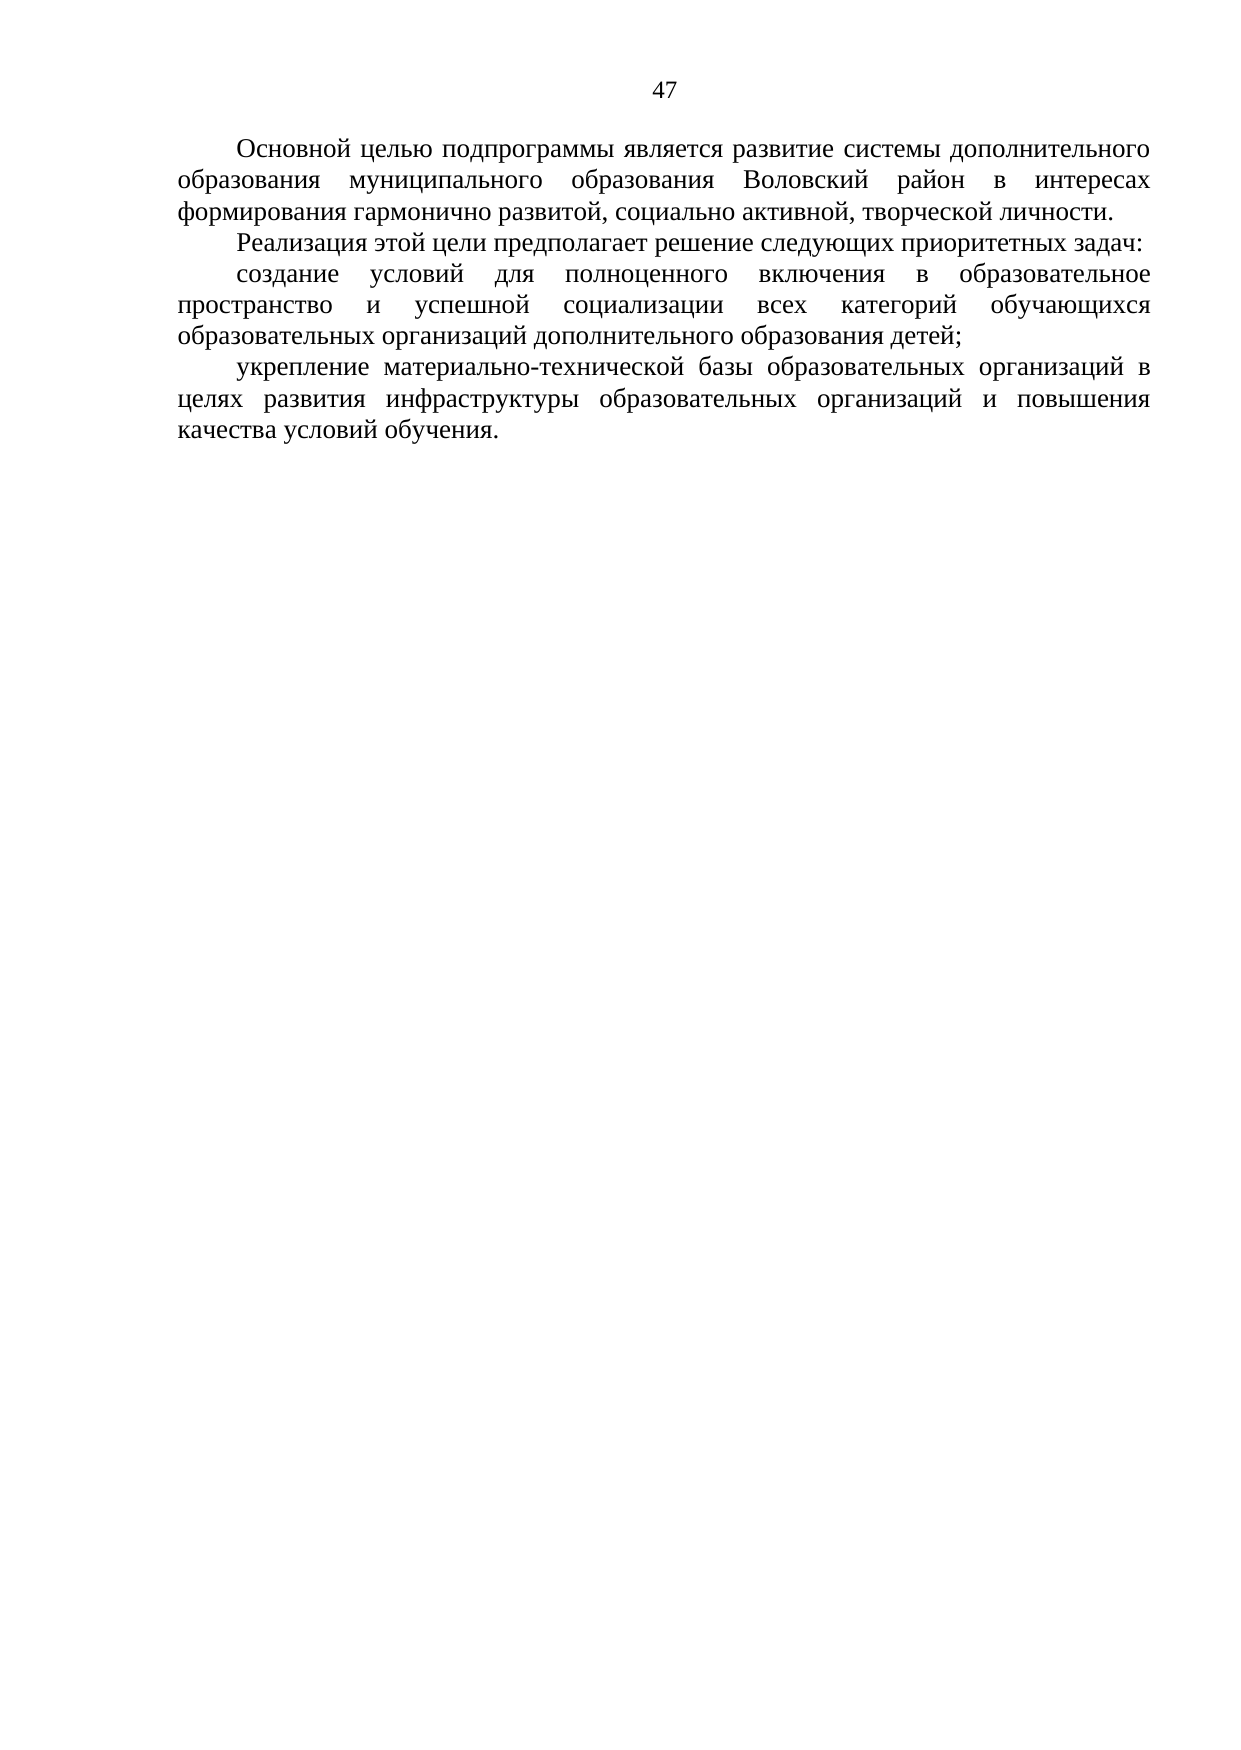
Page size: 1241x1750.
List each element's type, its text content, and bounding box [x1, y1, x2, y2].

text Основной целью подпрограммы является развитие системы дополнительного образования муниципального образования Воловский район в интересах формирования гармонично развитой, социально активной, творческой личности. [177, 132, 1152, 226]
text Реализация этой цели предполагает решение следующих приоритетных задач: [177, 226, 1152, 257]
text создание условий для полноценного включения в образовательное пространство и успешной социализации всех категорий обучающихся образовательных организаций дополнительного образования детей; [177, 257, 1152, 351]
text укрепление материально-технической базы образовательных организаций в целях развития инфраструктуры образовательных организаций и повышения качества условий обучения. [177, 351, 1152, 444]
